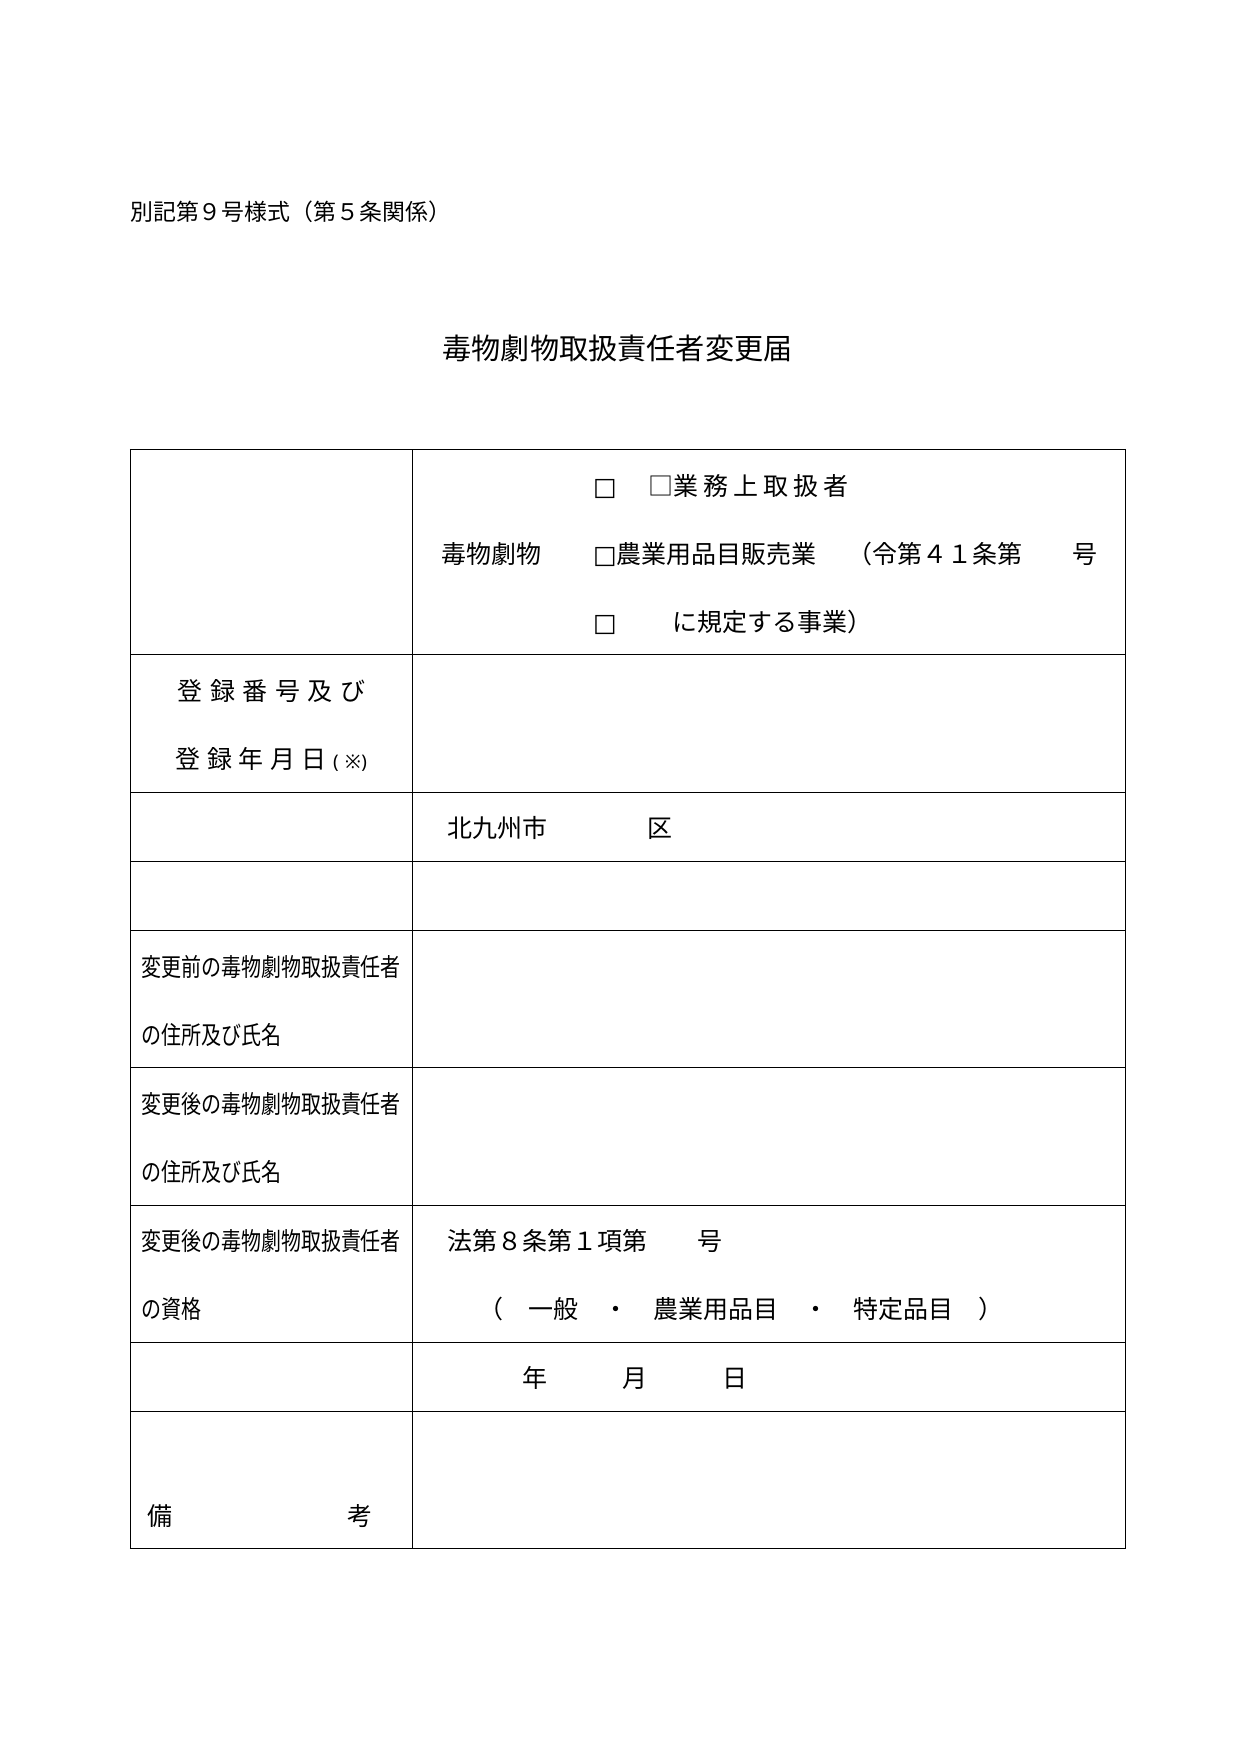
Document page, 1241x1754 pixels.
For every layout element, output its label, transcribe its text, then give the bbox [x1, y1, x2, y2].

table_cell 変更後の毒物劇物取扱責任者の住所及び氏名 [131, 1068, 412, 1204]
text 別記第９号様式（第５条関係） [130, 176, 1104, 244]
table_cell 登録番号及び 登録年月日(※) [131, 655, 412, 792]
table_cell [131, 1343, 412, 1411]
table_cell 変更後の毒物劇物取扱責任者の資格 [131, 1206, 412, 1342]
table_cell 変更前の毒物劇物取扱責任者の住所及び氏名 [131, 931, 412, 1067]
table_cell [413, 1068, 1125, 1204]
text 毒物劇物取扱責任者変更届 [130, 313, 1104, 381]
table_cell 北九州市 区 [413, 793, 1125, 861]
table_cell 法第８条第１項第 号 （ 一般 ・ 農業用品目 ・ 特定品目 ） [413, 1206, 1125, 1342]
table_cell [413, 1412, 1125, 1548]
table_header □ □業務上取扱者 □農業用品目販売業 （令第４１条第 号 □ に規定する事業） [570, 450, 1125, 654]
table_cell [413, 931, 1125, 1067]
table_cell [413, 862, 1125, 930]
table_cell [131, 793, 412, 861]
table_cell 備 考 [131, 1412, 412, 1548]
table_header 毒物劇物 [413, 450, 570, 654]
table_cell 年 月 日 [413, 1343, 1125, 1411]
table_cell [413, 655, 1125, 792]
table_cell [131, 862, 412, 930]
table_header [131, 450, 412, 654]
